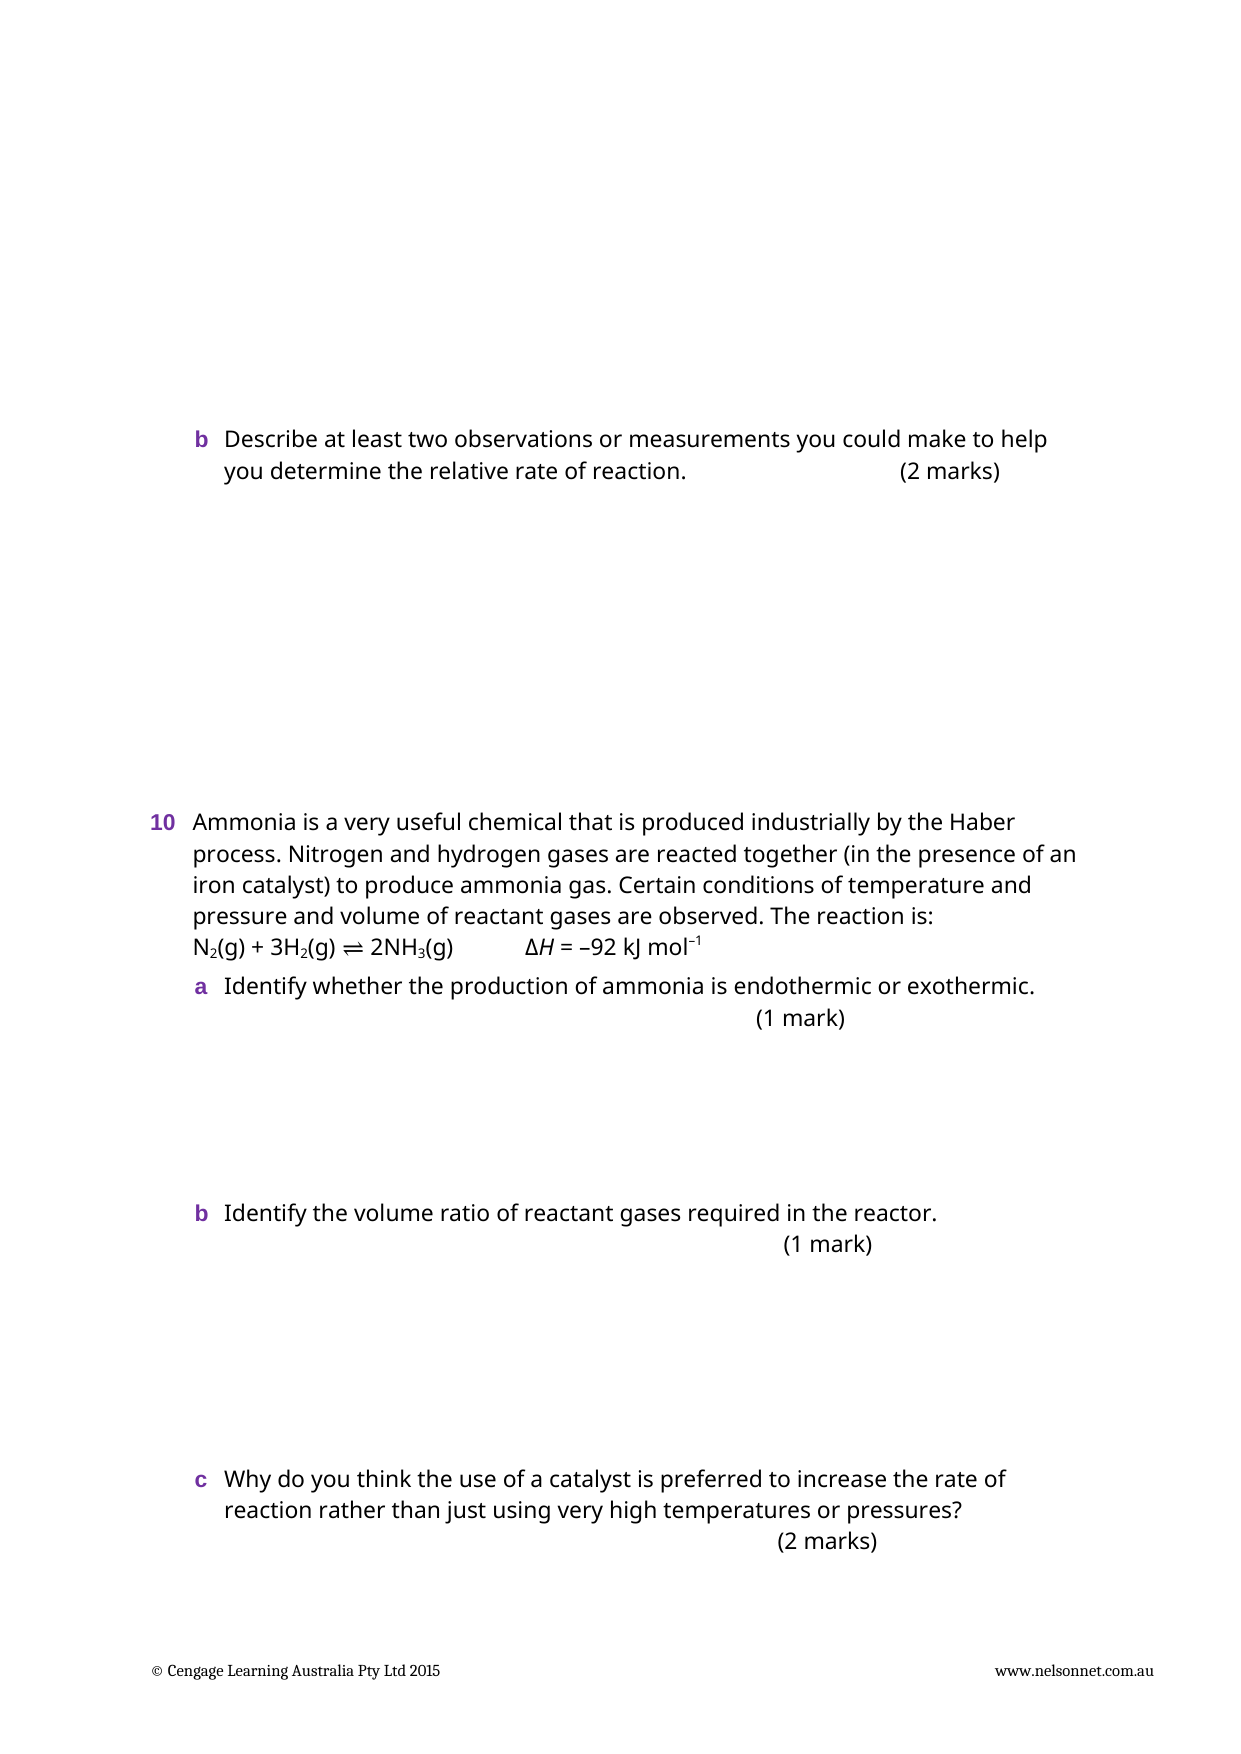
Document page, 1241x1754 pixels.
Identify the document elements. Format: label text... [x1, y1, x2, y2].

list b Identify the volume ratio of reactant gases required in the reactor. (1 mark) [194, 1197, 1090, 1259]
list 10 Ammonia is a very useful chemical that is produced industrially by the Haber process. Nitrogen and hydrogen gases are reacted together (in the presence of an iron catalyst) to produce ammonia gas. Certain conditions of temperature and pressure and volume of reactant gases are observed. The reaction is: N2(g) + 3H2(g) ⇌ 2NH3(g) ΔH = –92 kJ mol–1 [150, 806, 1090, 962]
list b Describe at least two observations or measurements you could make to help you determine the relative rate of reaction. (2 marks) [194, 423, 1090, 486]
list c Why do you think the use of a catalyst is preferred to increase the rate of reaction rather than just using very high temperatures or pressures? (2 marks) [194, 1462, 1090, 1556]
list a Identify whether the production of ammonia is endothermic or exothermic. (1 mark) [194, 970, 1090, 1033]
